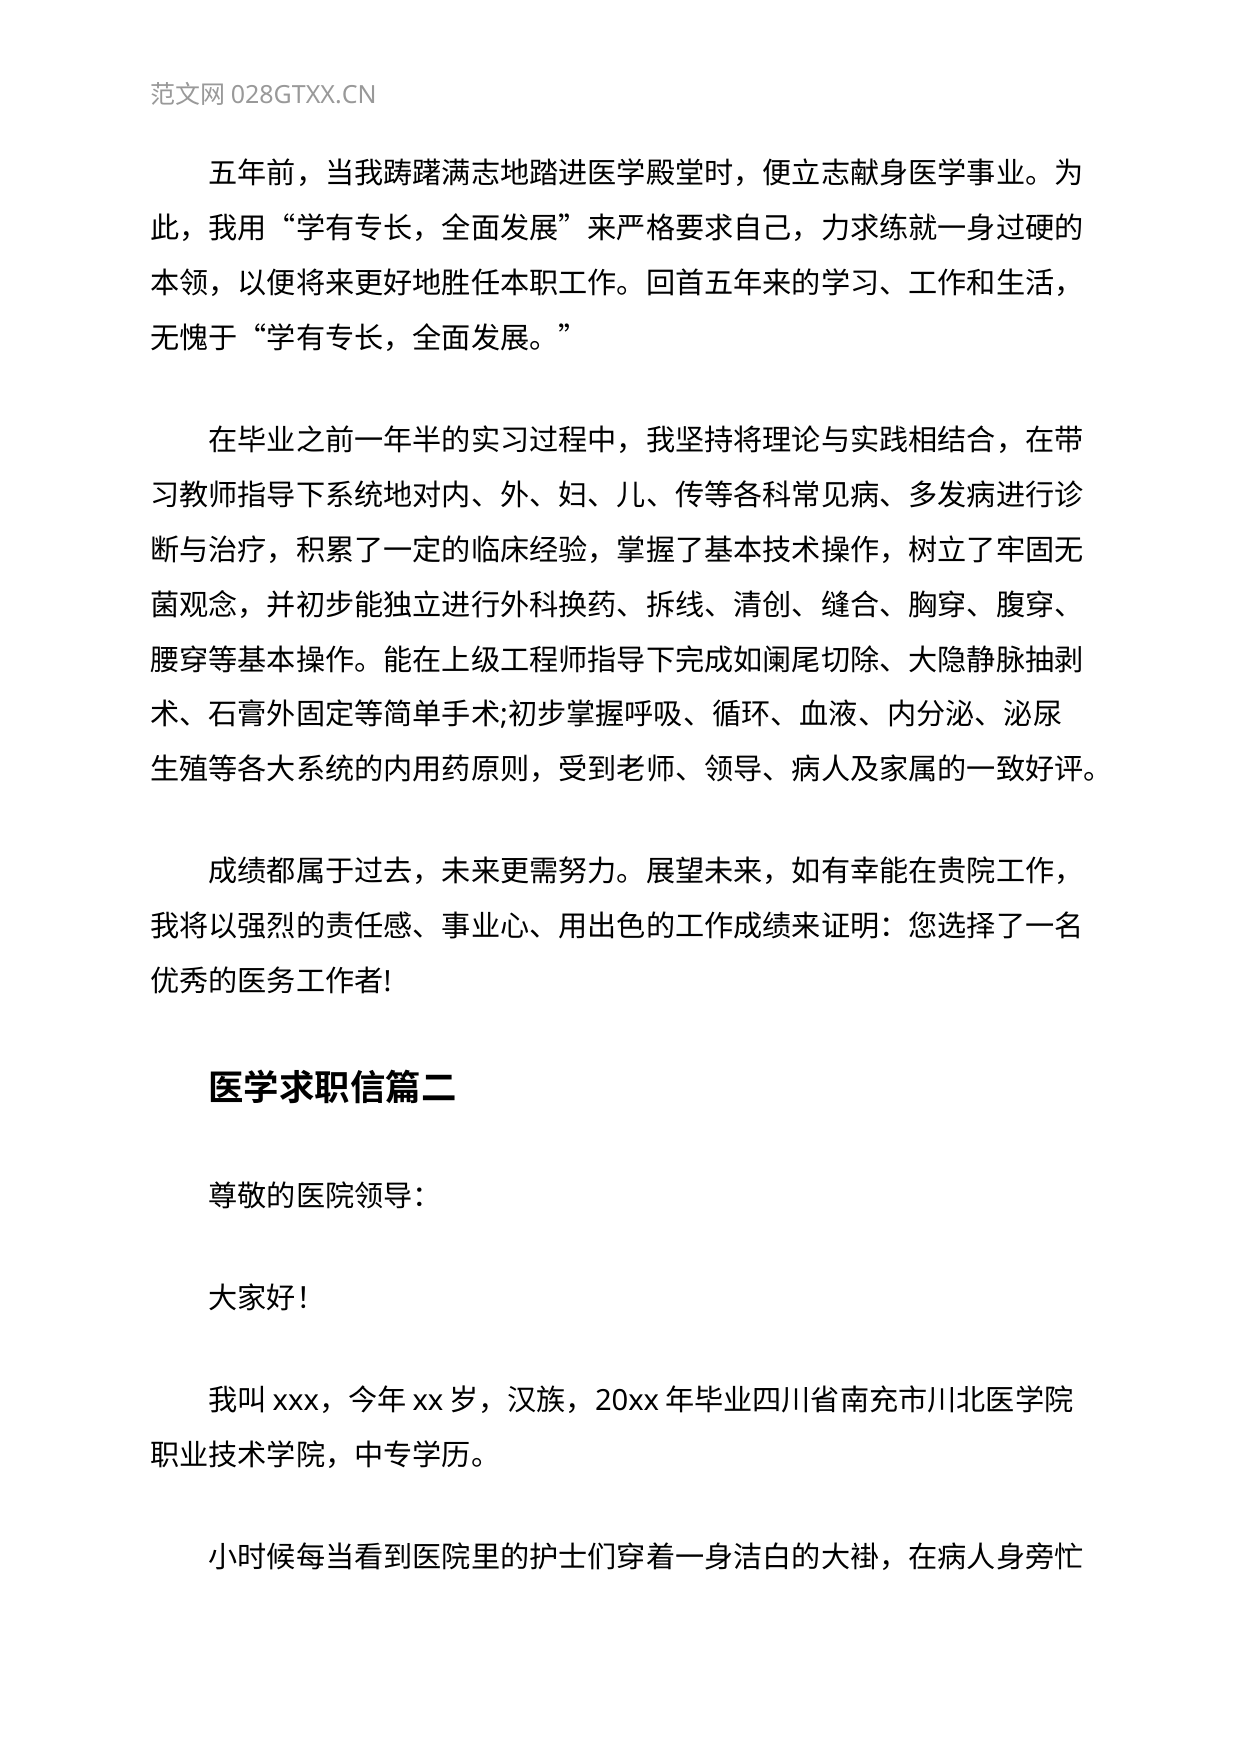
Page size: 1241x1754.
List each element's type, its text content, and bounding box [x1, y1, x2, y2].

text 在毕业之前一年半的实习过程中，我坚持将理论与实践相结合，在带习教师指导下系统地对内、外、妇、儿、传等各科常见病、多发病进行诊断与治疗，积累了一定的临床经验，掌握了基本技术操作，树立了牢固无菌观念，并初步能独立进行外科换药、拆线、清创、缝合、胸穿、腹穿、腰穿等基本操作。能在上级工程师指导下完成如阑尾切除、大隐静脉抽剥术、石膏外固定等简单手术;初步掌握呼吸、循环、血液、内分泌、泌尿生殖等各大系统的内用药原则，受到老师、领导、病人及家属的一致好评。 [150, 416, 1090, 788]
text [150, 1533, 1090, 1576]
text 尊敬的医院领导： [150, 1173, 1090, 1215]
text 医学求职信篇二 [150, 1059, 1090, 1111]
text 我叫xxx，今年xx岁，汉族，20xx年毕业四川省南充市川北医学院职业技术学院，中专学历。 [150, 1376, 1090, 1474]
text 五年前，当我踌躇满志地踏进医学殿堂时，便立志献身医学事业。为此，我用“学有专长，全面发展”来严格要求自己，力求练就一身过硬的本领，以便将来更好地胜任本职工作。回首五年来的学习、工作和生活，无愧于“学有专长，全面发展。” [150, 150, 1090, 357]
text 成绩都属于过去，未来更需努力。展望未来，如有幸能在贵院工作，我将以强烈的责任感、事业心、用出色的工作成绩来证明：您选择了一名优秀的医务工作者! [150, 848, 1090, 1000]
text 大家好！ [150, 1275, 1090, 1317]
